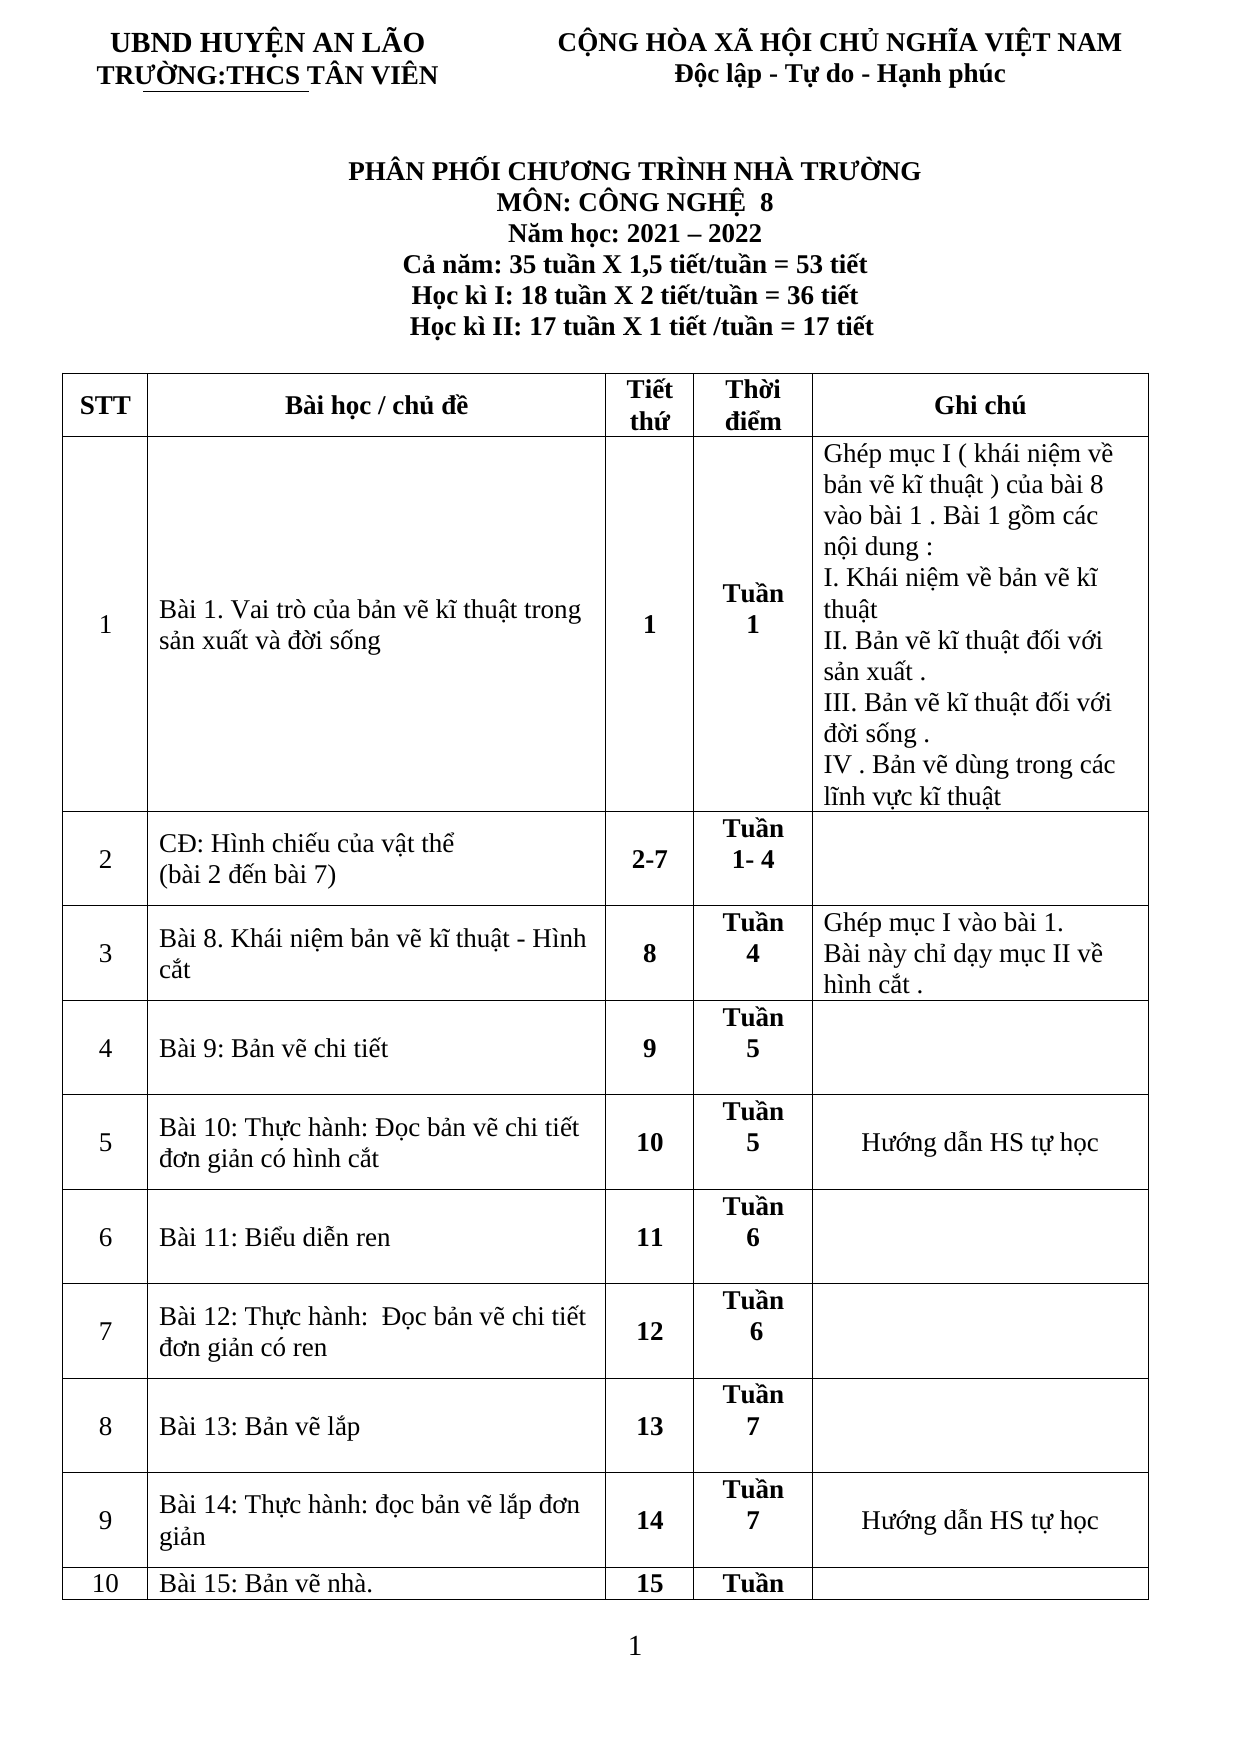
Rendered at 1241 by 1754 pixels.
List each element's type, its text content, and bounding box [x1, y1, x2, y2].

table_cell [813, 1379, 1148, 1472]
table_cell [813, 812, 1148, 905]
text Học kì II: 17 tuần X 1 tiết /tuần = 17 tiết [74, 310, 1196, 341]
table_cell Tuần 6 [694, 1190, 812, 1283]
table_cell [813, 1568, 1148, 1599]
table_cell 8 [63, 1379, 147, 1472]
table_cell 8 [606, 906, 693, 1000]
table_cell Bài 1. Vai trò của bản vẽ kĩ thuật trong sản xuất và đời sống [148, 437, 605, 811]
table_cell Tuần 5 [694, 1001, 812, 1094]
table_cell Tuần 7 [694, 1379, 812, 1472]
table_cell 3 [63, 906, 147, 1000]
text Năm học: 2021 – 2022 [74, 217, 1196, 248]
table_cell Tuần 5 [694, 1095, 812, 1189]
table_header Thời điểm [694, 374, 812, 436]
table_cell Tuần 7 [694, 1473, 812, 1567]
table_cell Bài 11: Biểu diễn ren [148, 1190, 605, 1283]
table_cell Bài 10: Thực hành: Đọc bản vẽ chi tiết đơn giản có hình cắt [148, 1095, 605, 1189]
table_cell 5 [63, 1095, 147, 1189]
table_cell 9 [606, 1001, 693, 1094]
table_cell 6 [63, 1190, 147, 1283]
table_cell Bài 8. Khái niệm bản vẽ kĩ thuật - Hình cắt [148, 906, 605, 1000]
table_cell Ghép mục I ( khái niệm về bản vẽ kĩ thuật ) của bài 8 vào bài 1 . Bài 1 gồm các nội dung : I. Khái niệm về bản vẽ kĩ thuật II. Bản vẽ kĩ thuật đối với sản xuất . III. Bản vẽ kĩ thuật đối với đời sống . IV . Bản vẽ dùng trong các lĩnh vực kĩ thuật [813, 437, 1148, 811]
table_cell Bài 9: Bản vẽ chi tiết [148, 1001, 605, 1094]
text PHÂN PHỐI CHƯƠNG TRÌNH NHÀ TRƯỜNG [74, 154, 1196, 186]
table_header CỘNG HÒA XÃ HỘI CHỦ NGHĨA VIỆT NAM Độc lập - Tự do - Hạnh phúc [473, 25, 1207, 121]
table_cell 2-7 [606, 812, 693, 905]
table_cell 1 [63, 437, 147, 811]
table_cell Tuần 1 [694, 437, 812, 811]
table_header STT [63, 374, 147, 436]
table_cell [813, 1284, 1148, 1378]
table_cell Bài 15: Bản vẽ nhà. [148, 1568, 605, 1599]
table_cell 10 [63, 1568, 147, 1599]
table_cell 7 [63, 1284, 147, 1378]
table_cell Tuần 6 [694, 1284, 812, 1378]
table_header UBND HUYỆN AN LÃO TRƯỜNG:THCS TÂN VIÊN [63, 25, 472, 121]
table_cell 15 [606, 1568, 693, 1599]
text Học kì I: 18 tuần X 2 tiết/tuần = 36 tiết [74, 279, 1196, 310]
table_cell 11 [606, 1190, 693, 1283]
table_cell 10 [606, 1095, 693, 1189]
table_cell Tuần 1- 4 [694, 812, 812, 905]
table_cell [813, 1001, 1148, 1094]
table_cell 14 [606, 1473, 693, 1567]
table_cell 2 [63, 812, 147, 905]
table_cell Hướng dẫn HS tự học [813, 1095, 1148, 1189]
table_header Ghi chú [813, 374, 1148, 436]
table_cell 9 [63, 1473, 147, 1567]
table_header Bài học / chủ đề [148, 374, 605, 436]
text Cả năm: 35 tuần X 1,5 tiết/tuần = 53 tiết [74, 248, 1196, 279]
table_cell [813, 1190, 1148, 1283]
table_cell CĐ: Hình chiếu của vật thể (bài 2 đến bài 7) [148, 812, 605, 905]
table_cell Tuần 4 [694, 906, 812, 1000]
table_cell Bài 14: Thực hành: đọc bản vẽ lắp đơn giản [148, 1473, 605, 1567]
table_cell 13 [606, 1379, 693, 1472]
table_header Tiết thứ [606, 374, 693, 436]
table_cell 4 [63, 1001, 147, 1094]
table_cell 12 [606, 1284, 693, 1378]
table_cell Bài 12: Thực hành: Đọc bản vẽ chi tiết đơn giản có ren [148, 1284, 605, 1378]
text MÔN: CÔNG NGHỆ 8 [74, 186, 1196, 217]
table_cell Bài 13: Bản vẽ lắp [148, 1379, 605, 1472]
table_cell Tuần 8 [694, 1568, 812, 1599]
table_cell Ghép mục I vào bài 1. Bài này chỉ dạy mục II về hình cắt . [813, 906, 1148, 1000]
table_cell 1 [606, 437, 693, 811]
table_cell Hướng dẫn HS tự học [813, 1473, 1148, 1567]
